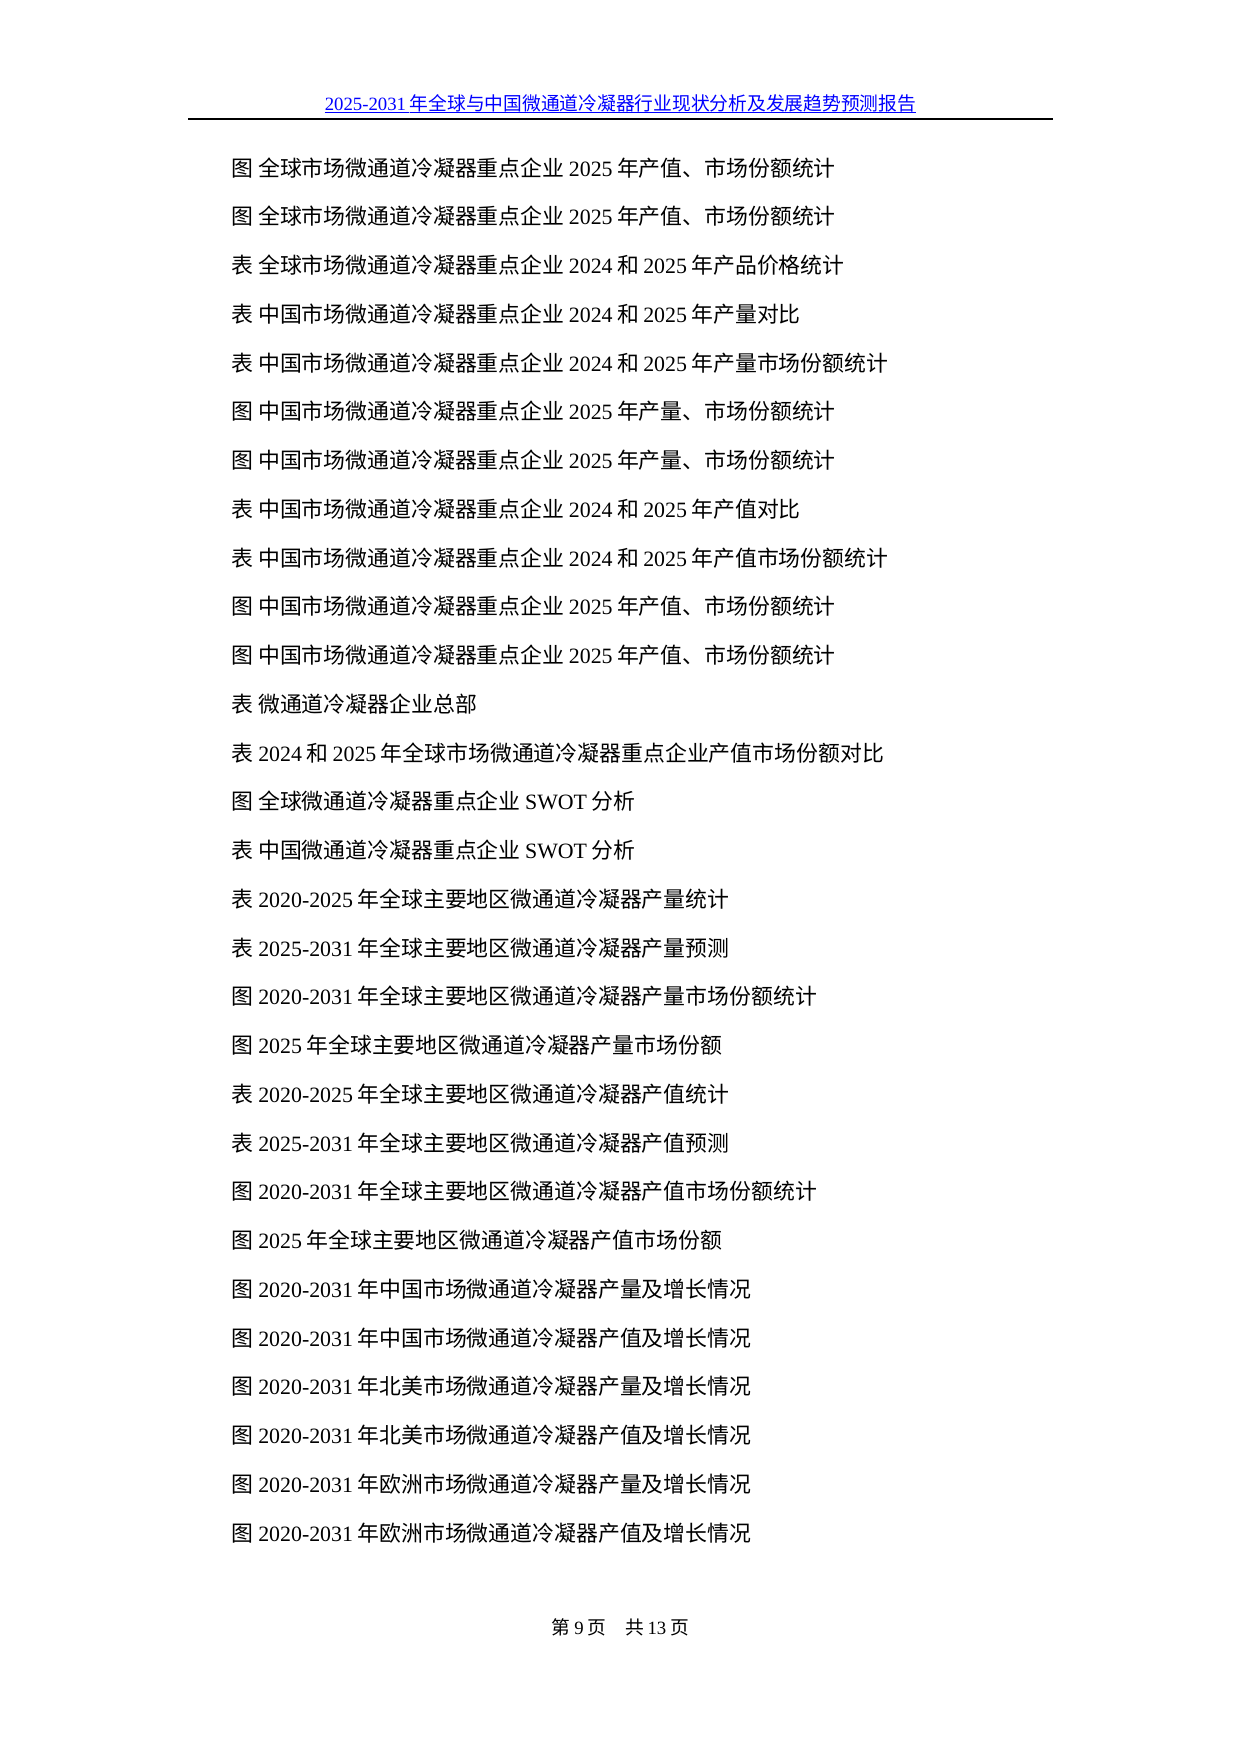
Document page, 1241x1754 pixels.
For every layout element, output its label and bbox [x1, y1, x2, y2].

text [187, 150, 1053, 1548]
